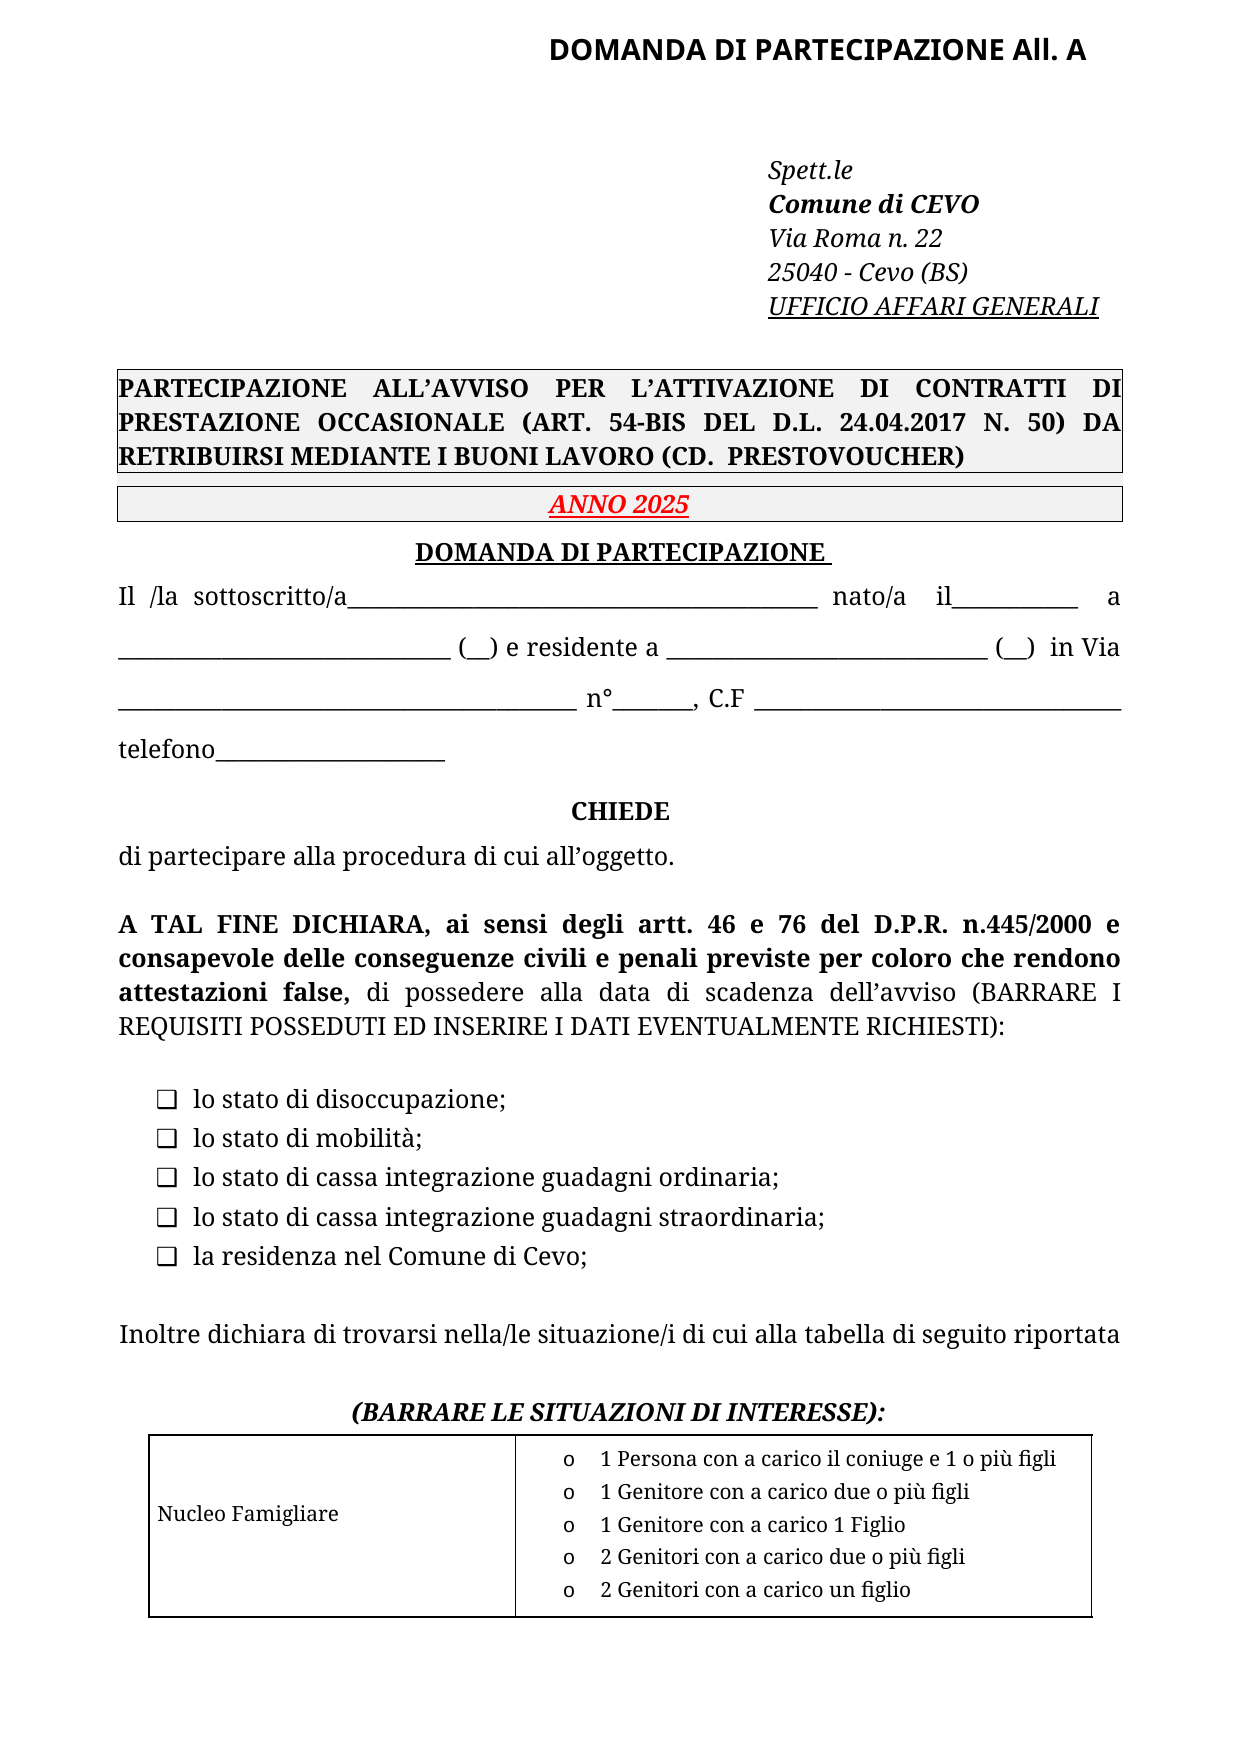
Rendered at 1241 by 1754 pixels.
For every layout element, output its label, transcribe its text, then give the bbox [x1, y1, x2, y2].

text PARTECIPAZIONE ALL’AVVISO PER L’ATTIVAZIONE DI CONTRATTI DI PRESTAZIONE OCCASIONALE (ART. 54-BIS DEL D.L. 24.04.2017 N. 50) DA RETRIBUIRSI MEDIANTE I BUONI LAVORO (CD. PRESTOVOUCHER) [118, 370, 1122, 472]
text DOMANDA DI PARTECIPAZIONE [118, 534, 1122, 569]
list lo stato di cassa integrazione guadagni straordinaria; [156, 1199, 1122, 1233]
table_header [516, 1436, 1091, 1616]
text Via Roma n. 22 [118, 220, 1122, 254]
text Comune di CEVO [118, 186, 1122, 220]
text di partecipare alla procedura di cui all’oggetto. [118, 838, 1122, 872]
text A TAL FINE DICHIARA, ai sensi degli artt. 46 e 76 del D.P.R. n.445/2000 e consapevole delle conseguenze civili e penali previste per coloro che rendono attestazioni false, di possedere alla data di scadenza dell’avviso (BARRARE I REQUISITI POSSEDUTI ED INSERIRE I DATI EVENTUALMENTE RICHIESTI): [118, 906, 1122, 1042]
text Il /la sottoscritto/a_________________________________________ nato/a il___________ a _____________________________ (__) e residente a ____________________________ (__) in Via ________________________________________ n°_______, C.F ________________________________ telefono____________________ [118, 579, 1122, 766]
text Spett.le [118, 152, 1122, 186]
text CHIEDE [118, 794, 1122, 828]
text (BARRARE LE SITUAZIONI DI INTERESSE): [118, 1395, 1122, 1429]
text 25040 - Cevo (BS) [118, 254, 1122, 288]
text UFFICIO AFFARI GENERALI [118, 288, 1122, 323]
list lo stato di disoccupazione; [156, 1082, 1122, 1116]
text ANNO 2025 [118, 487, 1122, 521]
table_header Nucleo Famigliare [150, 1436, 515, 1616]
list lo stato di cassa integrazione guadagni ordinaria; [156, 1160, 1122, 1194]
text Inoltre dichiara di trovarsi nella/le situazione/i di cui alla tabella di seguito riportata [118, 1317, 1122, 1351]
list lo stato di mobilità; [156, 1121, 1122, 1155]
list la residenza nel Comune di Cevo; [156, 1238, 1122, 1272]
